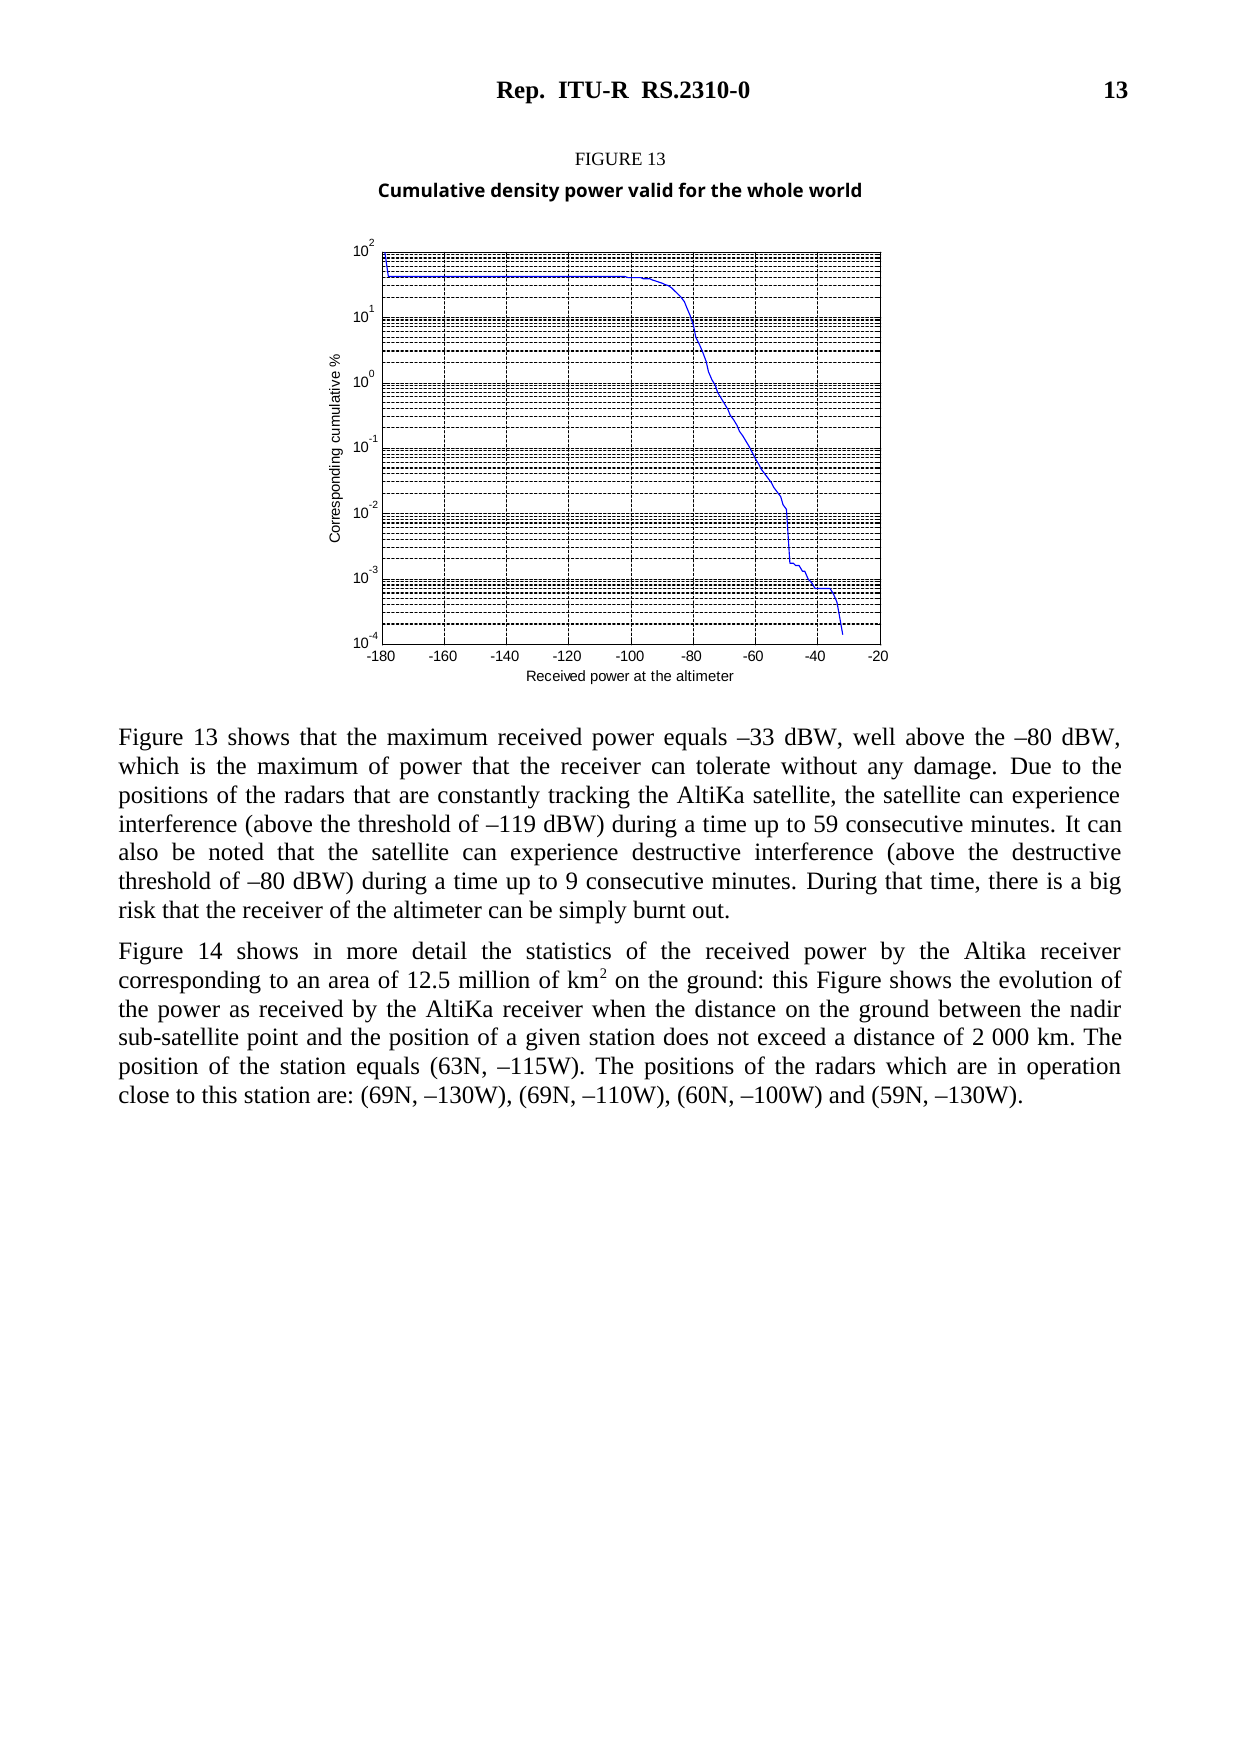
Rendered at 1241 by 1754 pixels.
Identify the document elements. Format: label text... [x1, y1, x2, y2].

text FIGURE 13 [118, 148, 1122, 169]
title Cumulative density power valid for the whole world [118, 178, 1122, 203]
text Figure 13 shows that the maximum received power equals –33 dBW, well above the –80 dBW, which is the maximum of power that the receiver can tolerate without any damage. Due to the positions of the radars that are constantly tracking the AltiKa satellite, the satellite can experience interference (above the threshold of –119 dBW) during a time up to 59 consecutive minutes. It can also be noted that the satellite can experience destructive interference (above the destructive threshold of –80 dBW) during a time up to 9 consecutive minutes. During that time, there is a big risk that the receiver of the altimeter can be simply burnt out. [118, 722, 1122, 924]
text Figure 14 shows in more detail the statistics of the received power by the Altika receiver corresponding to an area of 12.5 million of km2 on the ground: this Figure shows the evolution of the power as received by the AltiKa receiver when the distance on the ground between the nadir sub-satellite point and the position of a given station does not exceed a distance of 2 000 km. The position of the station equals (63N, –115W). The positions of the radars which are in operation close to this station are: (69N, –130W), (69N, –110W), (60N, –100W) and (59N, –130W). [118, 936, 1122, 1109]
